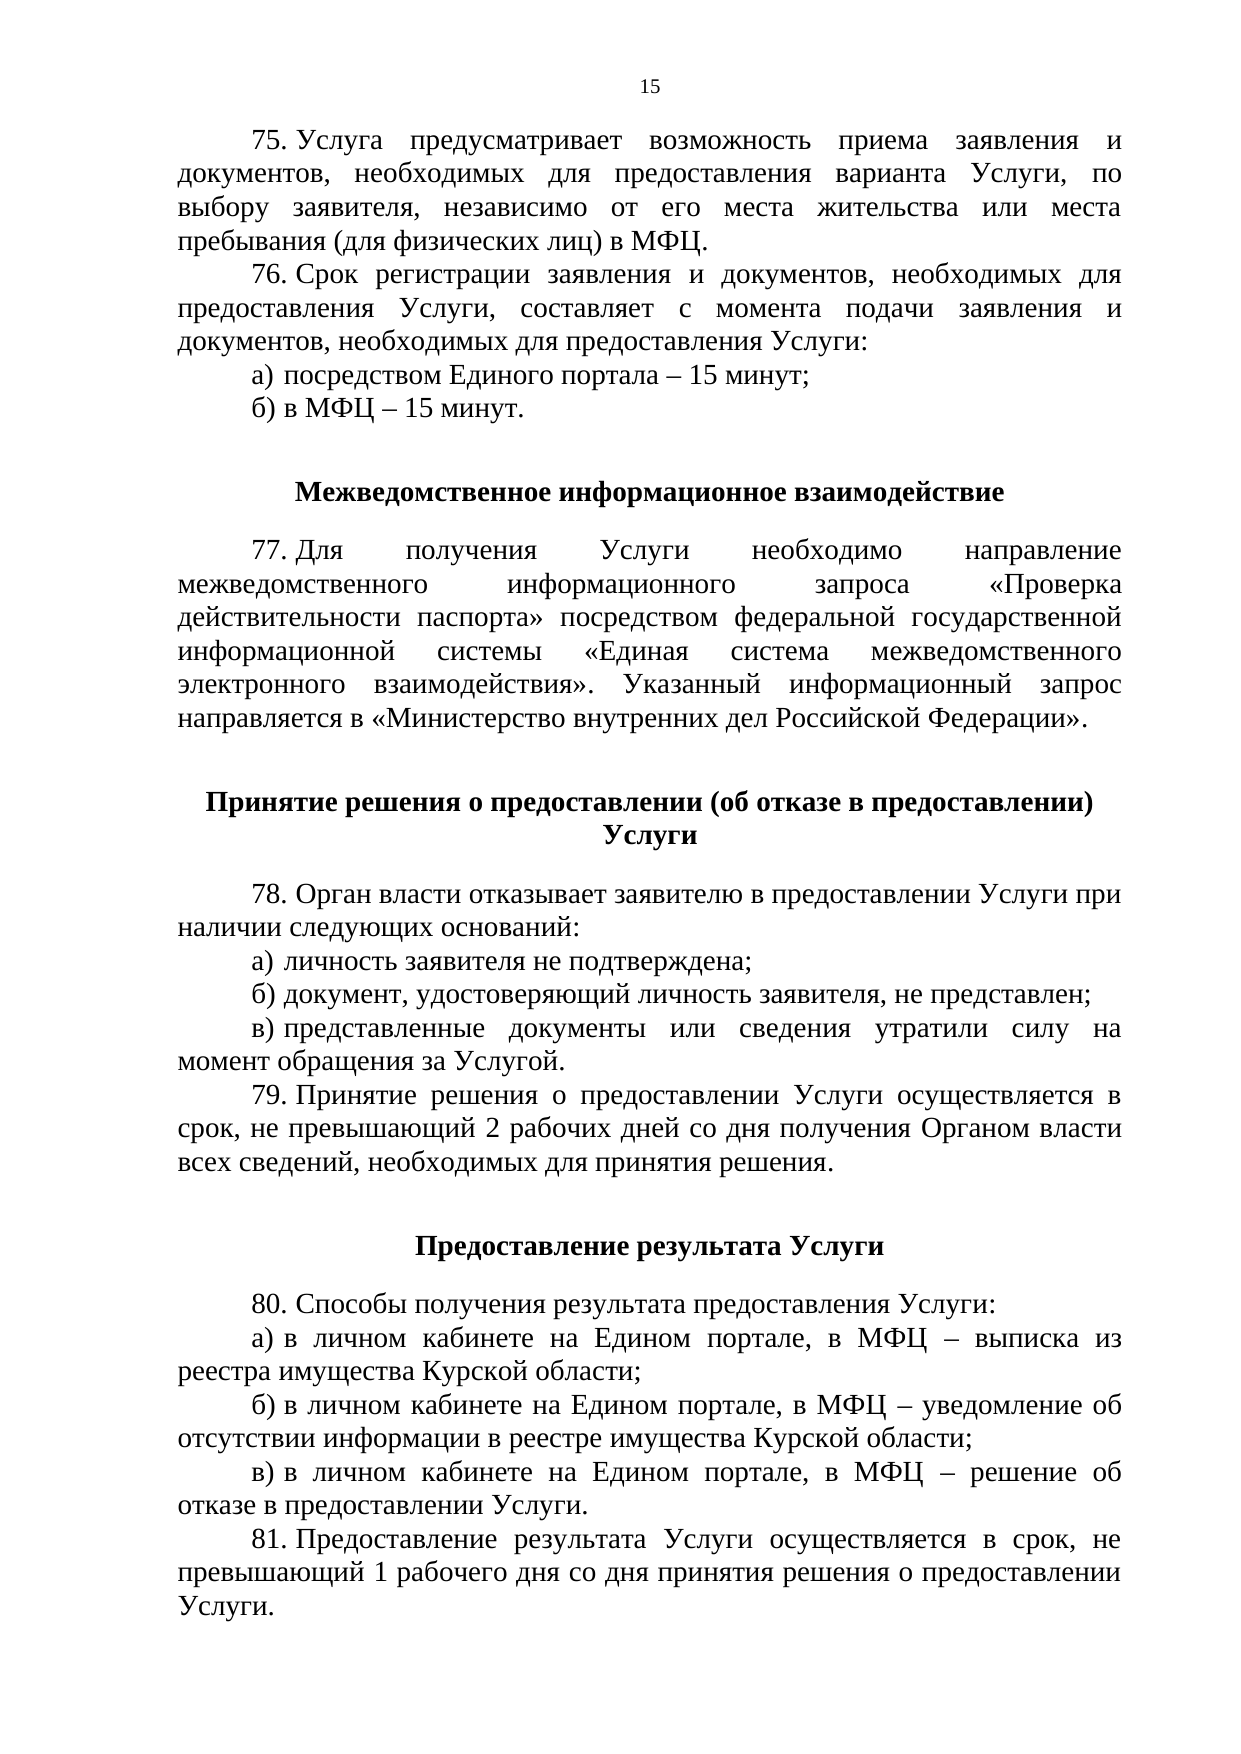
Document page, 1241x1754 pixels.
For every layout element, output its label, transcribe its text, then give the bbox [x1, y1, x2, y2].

list посредством Единого портала – 15 минут; [177, 357, 1122, 390]
list Орган власти отказывает заявителю в предоставлении Услуги при наличии следующих оснований: [177, 876, 1122, 943]
list в личном кабинете на Едином портале, в МФЦ – выписка из реестра имущества Курской области; [177, 1320, 1122, 1387]
text Принятие решения о предоставлении (об отказе в предоставлении) Услуги [177, 784, 1122, 851]
list личность заявителя не подтверждена; [177, 943, 1122, 976]
list документ, удостоверяющий личность заявителя, не представлен; [177, 976, 1122, 1010]
list в личном кабинете на Едином портале, в МФЦ – уведомление об отсутствии информации в реестре имущества Курской области; [177, 1387, 1122, 1454]
list Для получения Услуги необходимо направление межведомственного информационного запроса «Проверка действительности паспорта» посредством федеральной государственной информационной системы «Единая система межведомственного электронного взаимодействия». Указанный информационный запрос направляется в «Министерство внутренних дел Российской Федерации». [177, 532, 1122, 734]
list Способы получения результата предоставления Услуги: [177, 1286, 1122, 1320]
list Предоставление результата Услуги осуществляется в срок, не превышающий 1 рабочего дня со дня принятия решения о предоставлении Услуги. [177, 1521, 1122, 1622]
list Услуга предусматривает возможность приема заявления и документов, необходимых для предоставления варианта Услуги, по выбору заявителя, независимо от его места жительства или места пребывания (для физических лиц) в МФЦ. [177, 122, 1122, 256]
text Предоставление результата Услуги [177, 1228, 1122, 1261]
list в личном кабинете на Едином портале, в МФЦ – решение об отказе в предоставлении Услуги. [177, 1454, 1122, 1521]
list в МФЦ – 15 минут. [177, 390, 1122, 424]
list Принятие решения о предоставлении Услуги осуществляется в срок, не превышающий 2 рабочих дней со дня получения Органом власти всех сведений, необходимых для принятия решения. [177, 1077, 1122, 1178]
list представленные документы или сведения утратили силу на момент обращения за Услугой. [177, 1010, 1122, 1077]
list Срок регистрации заявления и документов, необходимых для предоставления Услуги, составляет с момента подачи заявления и документов, необходимых для предоставления Услуги: [177, 256, 1122, 357]
text Межведомственное информационное взаимодействие [177, 474, 1122, 507]
